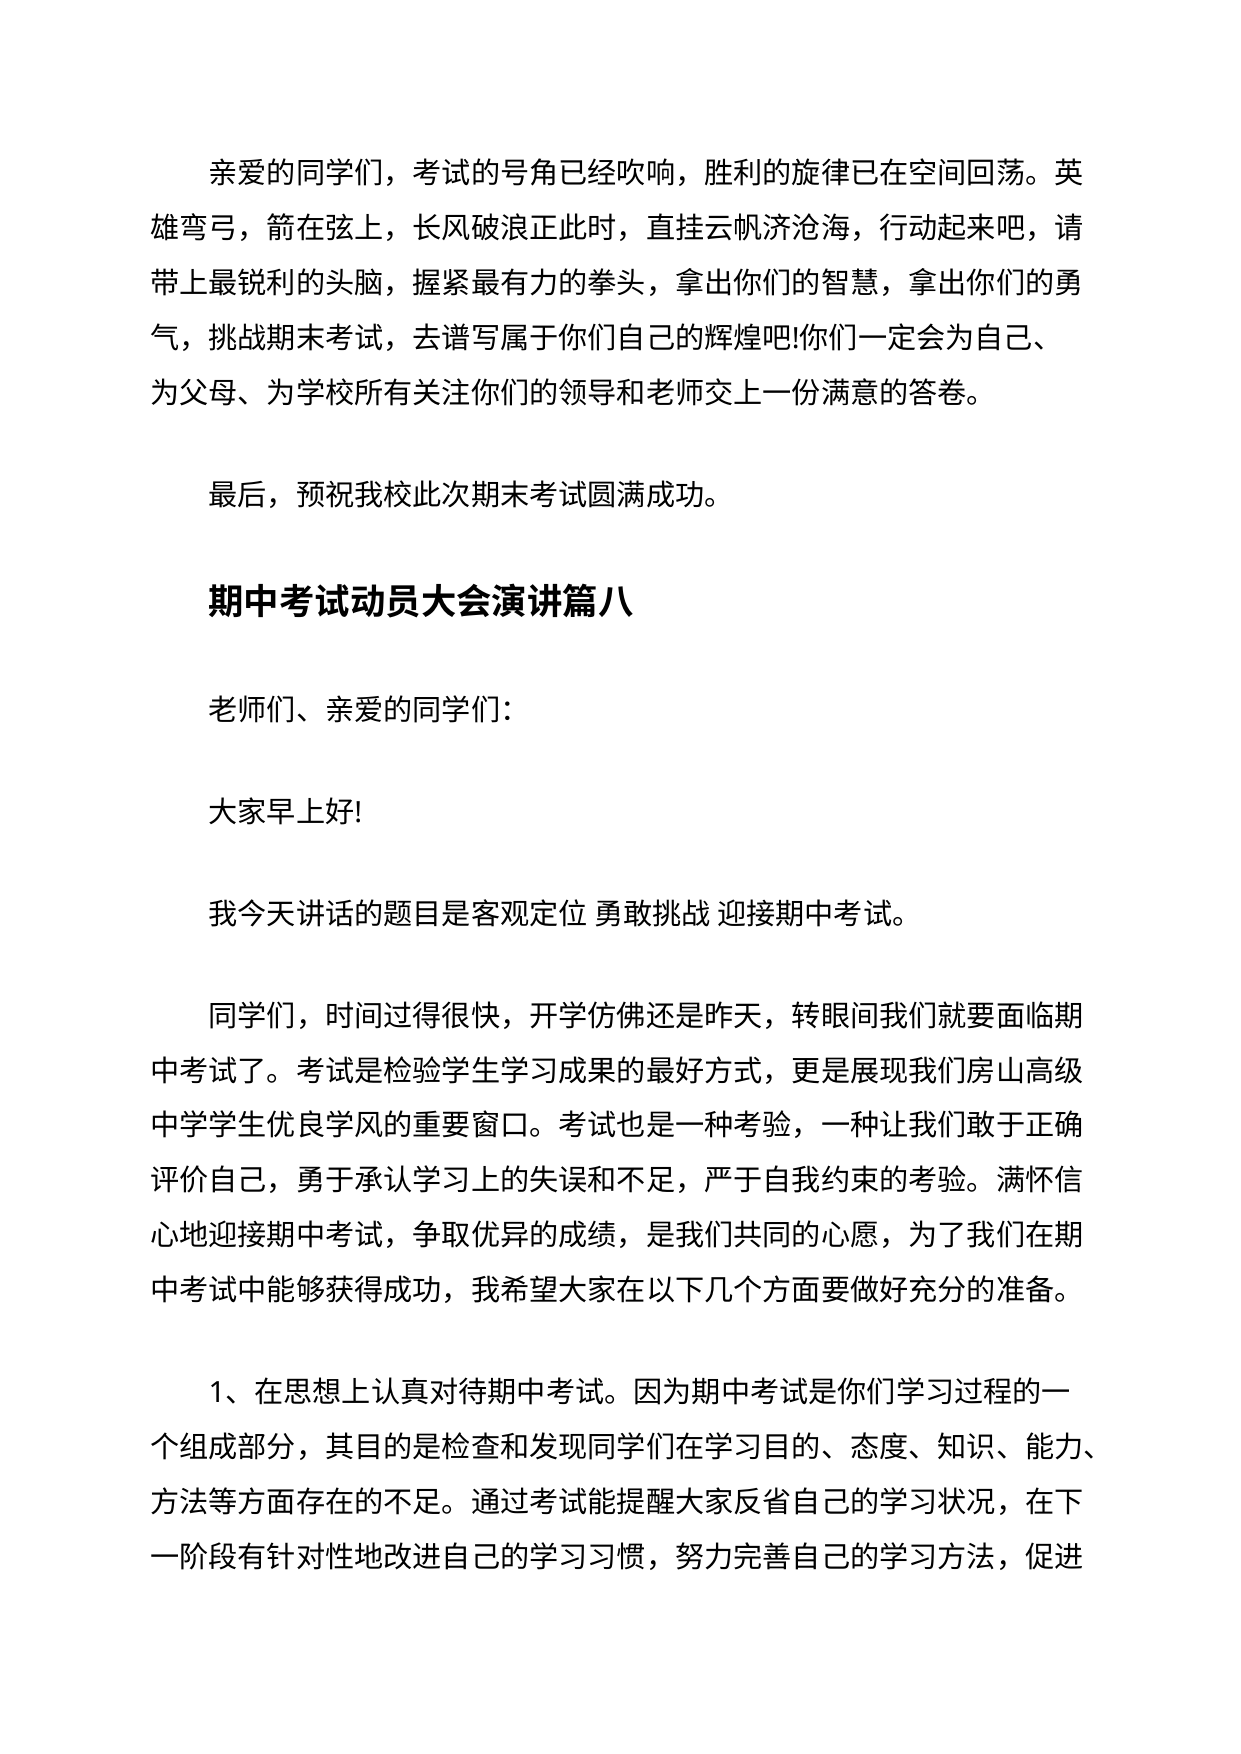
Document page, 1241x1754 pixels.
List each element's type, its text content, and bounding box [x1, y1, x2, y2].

text 我今天讲话的题目是客观定位 勇敢挑战 迎接期中考试。 [150, 890, 1090, 933]
text 同学们，时间过得很快，开学仿佛还是昨天，转眼间我们就要面临期中考试了。考试是检验学生学习成果的最好方式，更是展现我们房山高级中学学生优良学风的重要窗口。考试也是一种考验，一种让我们敢于正确评价自己，勇于承认学习上的失误和不足，严于自我约束的考验。满怀信心地迎接期中考试，争取优异的成绩，是我们共同的心愿，为了我们在期中考试中能够获得成功，我希望大家在以下几个方面要做好充分的准备。 [150, 992, 1090, 1309]
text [150, 1368, 1090, 1576]
text 期中考试动员大会演讲篇八 [150, 573, 1090, 624]
text 最后，预祝我校此次期末考试圆满成功。 [150, 471, 1090, 514]
text 亲爱的同学们，考试的号角已经吹响，胜利的旋律已在空间回荡。英雄弯弓，箭在弦上，长风破浪正此时，直挂云帆济沧海，行动起来吧，请带上最锐利的头脑，握紧最有力的拳头，拿出你们的智慧，拿出你们的勇气，挑战期末考试，去谱写属于你们自己的辉煌吧!你们一定会为自己、为父母、为学校所有关注你们的领导和老师交上一份满意的答卷。 [150, 150, 1090, 412]
text 大家早上好! [150, 788, 1090, 831]
text 老师们、亲爱的同学们： [150, 687, 1090, 729]
